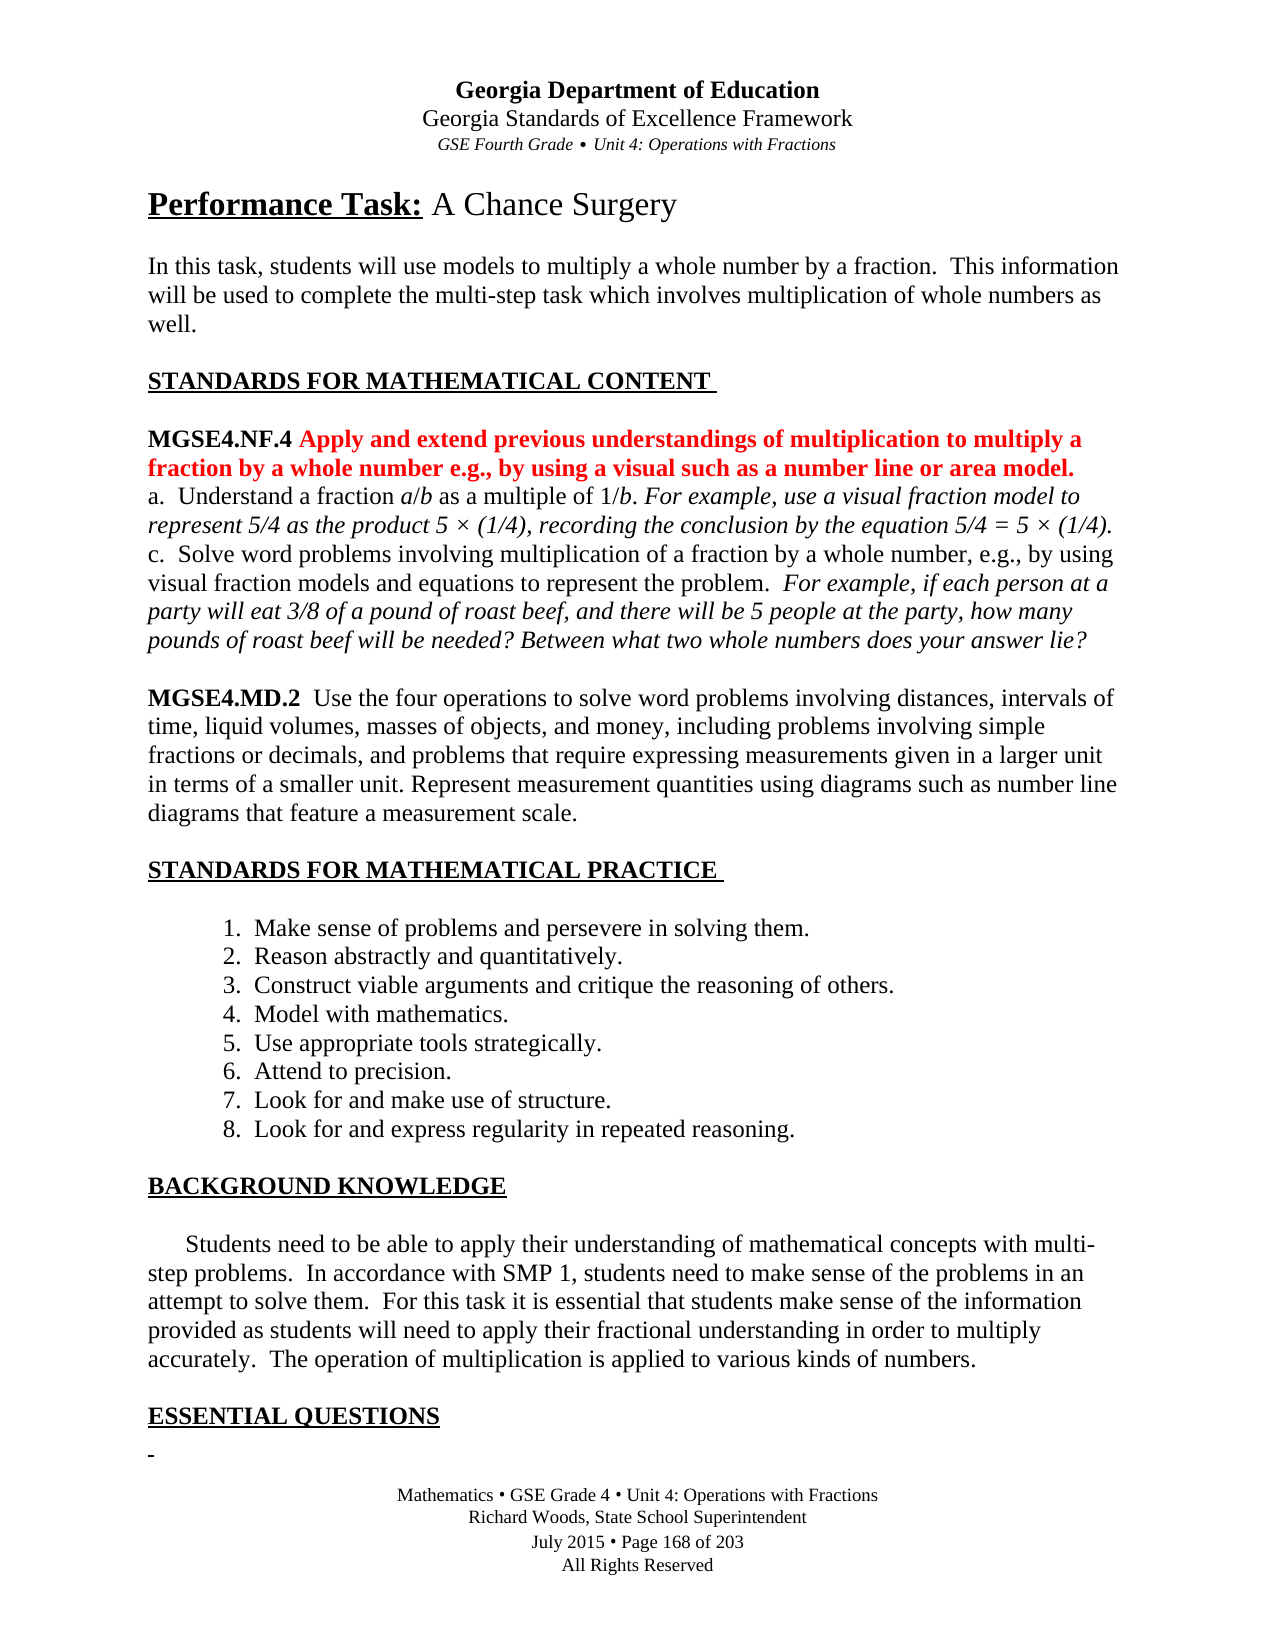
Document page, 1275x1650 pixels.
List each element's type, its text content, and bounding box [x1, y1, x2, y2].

text 1. Make sense of problems and persevere in solving them. [223, 913, 1127, 941]
text 3. Construct viable arguments and critique the reasoning of others. [223, 970, 1127, 999]
text 5. Use appropriate tools strategically. [223, 1028, 1127, 1056]
text 8. Look for and express regularity in repeated reasoning. [223, 1114, 1127, 1143]
text ESSENTIAL QUESTIONS [148, 1401, 1127, 1430]
text 4. Model with mathematics. [223, 999, 1127, 1028]
text Students need to be able to apply their understanding of mathematical concepts with multi-step problems. In accordance with SMP 1, students need to make sense of the problems in an attempt to solve them. For this task it is essential that students make sense of the information provided as students will need to apply their fractional understanding in order to multiply accurately. The operation of multiplication is applied to various kinds of numbers. [148, 1229, 1127, 1373]
text MGSE4.MD.2 Use the four operations to solve word problems involving distances, intervals of time, liquid volumes, masses of objects, and money, including problems involving simple fractions or decimals, and problems that require expressing measurements given in a larger unit in terms of a smaller unit. Represent measurement quantities using diagrams such as number line diagrams that feature a measurement scale. [148, 683, 1127, 826]
text STANDARDS FOR MATHEMATICAL CONTENT [148, 366, 1127, 395]
text STANDARDS FOR MATHEMATICAL PRACTICE [148, 855, 1127, 884]
text a. Understand a fraction a/b as a multiple of 1/b. For example, use a visual fraction model to represent 5/4 as the product 5 × (1/4), recording the conclusion by the equation 5/4 = 5 × (1/4). [148, 481, 1127, 539]
text Performance Task: A Chance Surgery [148, 184, 1127, 223]
text BACKGROUND KNOWLEDGE [148, 1171, 1082, 1200]
text MGSE4.NF.4 Apply and extend previous understandings of multiplication to multiply a fraction by a whole number e.g., by using a visual such as a number line or area model. [148, 424, 1127, 481]
text In this task, students will use models to multiply a whole number by a fraction. This information will be used to complete the multi-step task which involves multiplication of whole numbers as well. [197, 251, 1127, 338]
text 6. Attend to precision. [223, 1056, 1127, 1085]
text c. Solve word problems involving multiplication of a fraction by a whole number, e.g., by using visual fraction models and equations to represent the problem. For example, if each person at a party will eat 3/8 of a pound of roast beef, and there will be 5 people at the party, how many pounds of roast beef will be needed? Between what two whole numbers does your answer lie? [148, 539, 1127, 654]
text 7. Look for and make use of structure. [223, 1085, 1127, 1114]
text 2. Reason abstractly and quantitatively. [223, 941, 1127, 970]
